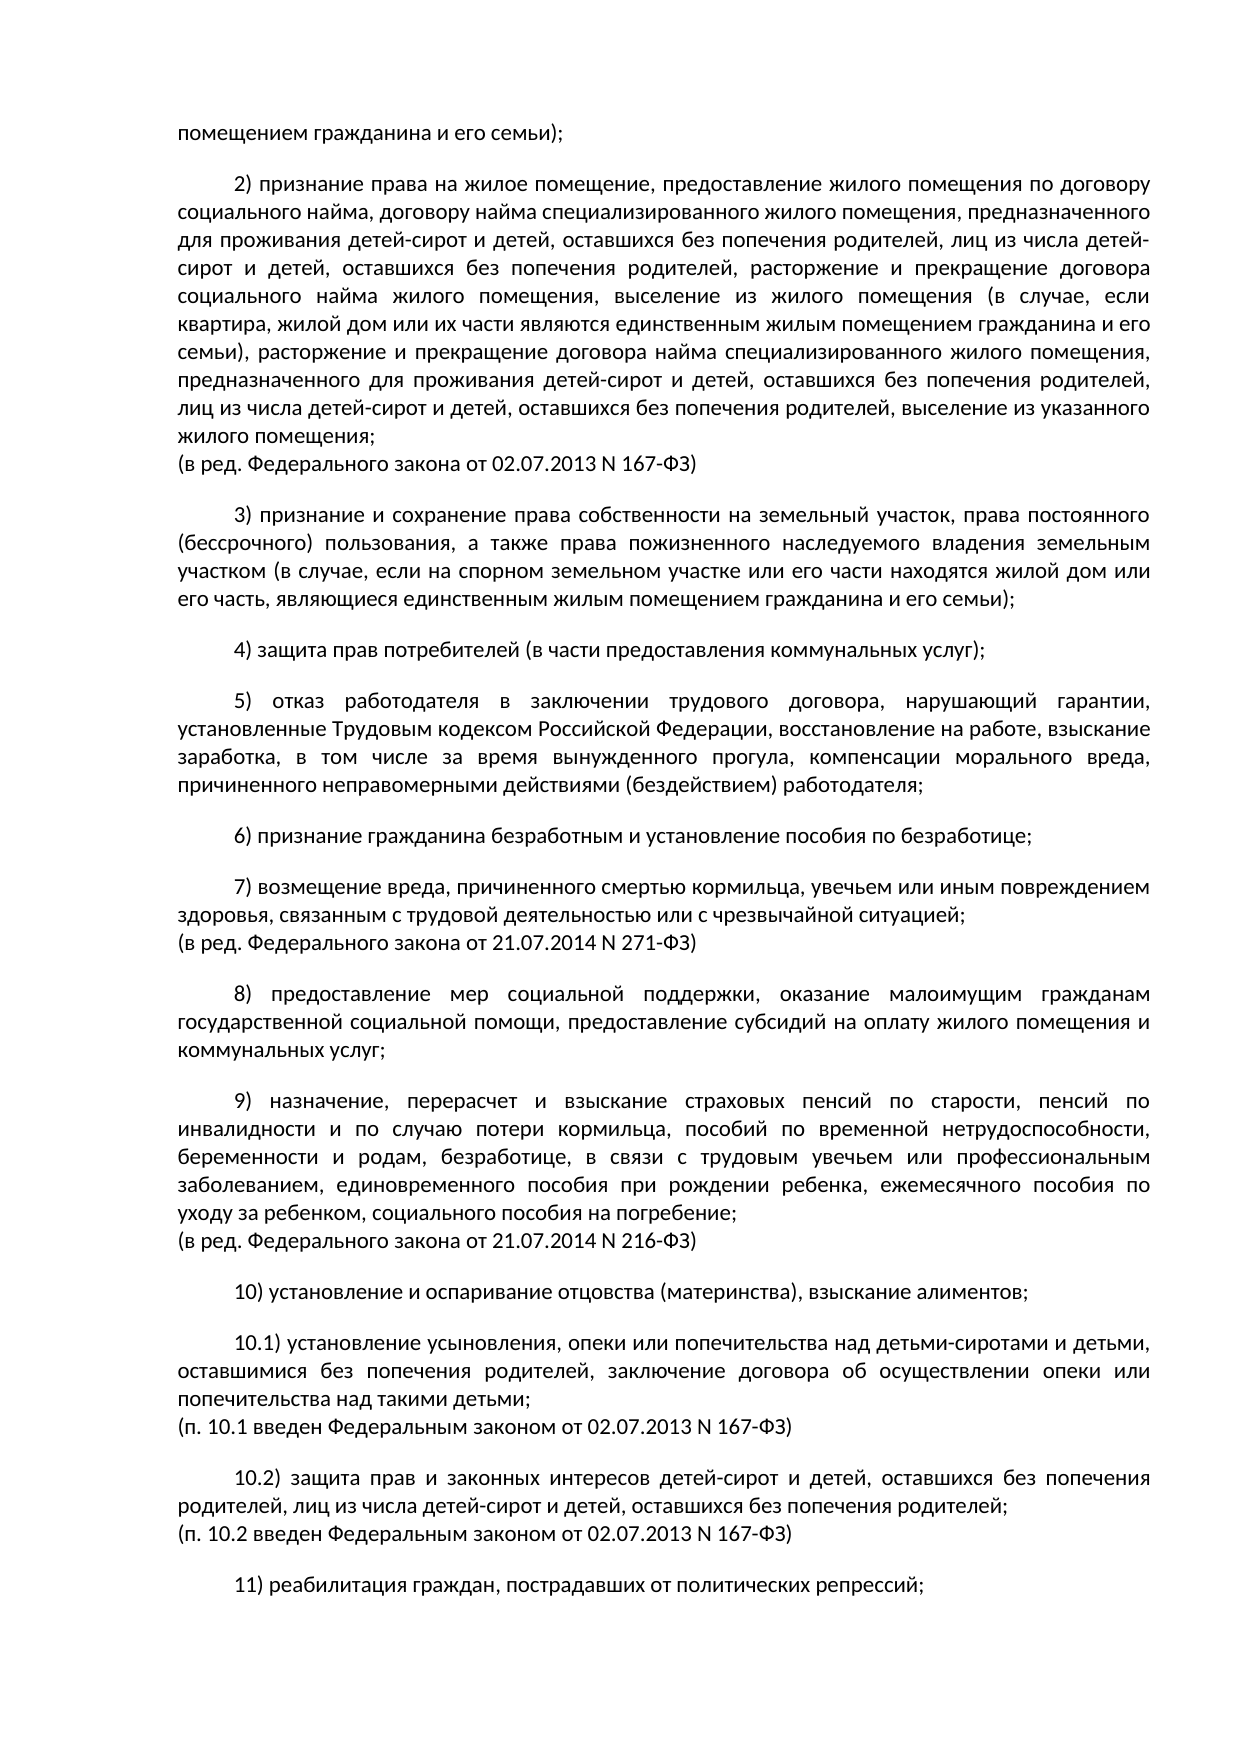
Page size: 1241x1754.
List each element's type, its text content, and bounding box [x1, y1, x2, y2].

text 10.2) защита прав и законных интересов детей-сирот и детей, оставшихся без попечения родителей, лиц из числа детей-сирот и детей, оставшихся без попечения родителей; [177, 1463, 1152, 1519]
text (в ред. Федерального закона от 21.07.2014 N 271-ФЗ) [177, 928, 1152, 956]
text (в ред. Федерального закона от 21.07.2014 N 216-ФЗ) [177, 1226, 1152, 1254]
text 6) признание гражданина безработным и установление пособия по безработице; [177, 821, 1152, 849]
text (в ред. Федерального закона от 02.07.2013 N 167-ФЗ) [177, 449, 1152, 477]
text 3) признание и сохранение права собственности на земельный участок, права постоянного (бессрочного) пользования, а также права пожизненного наследуемого владения земельным участком (в случае, если на спорном земельном участке или его части находятся жилой дом или его часть, являющиеся единственным жилым помещением гражданина и его семьи); [177, 500, 1152, 612]
text 11) реабилитация граждан, пострадавших от политических репрессий; [177, 1570, 1152, 1598]
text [177, 118, 1152, 146]
text (п. 10.2 введен Федеральным законом от 02.07.2013 N 167-ФЗ) [177, 1519, 1152, 1547]
text 8) предоставление мер социальной поддержки, оказание малоимущим гражданам государственной социальной помощи, предоставление субсидий на оплату жилого помещения и коммунальных услуг; [177, 979, 1152, 1063]
text 7) возмещение вреда, причиненного смертью кормильца, увечьем или иным повреждением здоровья, связанным с трудовой деятельностью или с чрезвычайной ситуацией; [177, 872, 1152, 928]
text 10) установление и оспаривание отцовства (материнства), взыскание алиментов; [177, 1277, 1152, 1305]
text 2) признание права на жилое помещение, предоставление жилого помещения по договору социального найма, договору найма специализированного жилого помещения, предназначенного для проживания детей-сирот и детей, оставшихся без попечения родителей, лиц из числа детей-сирот и детей, оставшихся без попечения родителей, расторжение и прекращение договора социального найма жилого помещения, выселение из жилого помещения (в случае, если квартира, жилой дом или их части являются единственным жилым помещением гражданина и его семьи), расторжение и прекращение договора найма специализированного жилого помещения, предназначенного для проживания детей-сирот и детей, оставшихся без попечения родителей, лиц из числа детей-сирот и детей, оставшихся без попечения родителей, выселение из указанного жилого помещения; [177, 169, 1152, 449]
text 10.1) установление усыновления, опеки или попечительства над детьми-сиротами и детьми, оставшимися без попечения родителей, заключение договора об осуществлении опеки или попечительства над такими детьми; [177, 1328, 1152, 1412]
text 5) отказ работодателя в заключении трудового договора, нарушающий гарантии, установленные Трудовым кодексом Российской Федерации, восстановление на работе, взыскание заработка, в том числе за время вынужденного прогула, компенсации морального вреда, причиненного неправомерными действиями (бездействием) работодателя; [177, 686, 1152, 798]
text 4) защита прав потребителей (в части предоставления коммунальных услуг); [177, 635, 1152, 663]
text (п. 10.1 введен Федеральным законом от 02.07.2013 N 167-ФЗ) [177, 1412, 1152, 1440]
text 9) назначение, перерасчет и взыскание страховых пенсий по старости, пенсий по инвалидности и по случаю потери кормильца, пособий по временной нетрудоспособности, беременности и родам, безработице, в связи с трудовым увечьем или профессиональным заболеванием, единовременного пособия при рождении ребенка, ежемесячного пособия по уходу за ребенком, социального пособия на погребение; [177, 1086, 1152, 1226]
